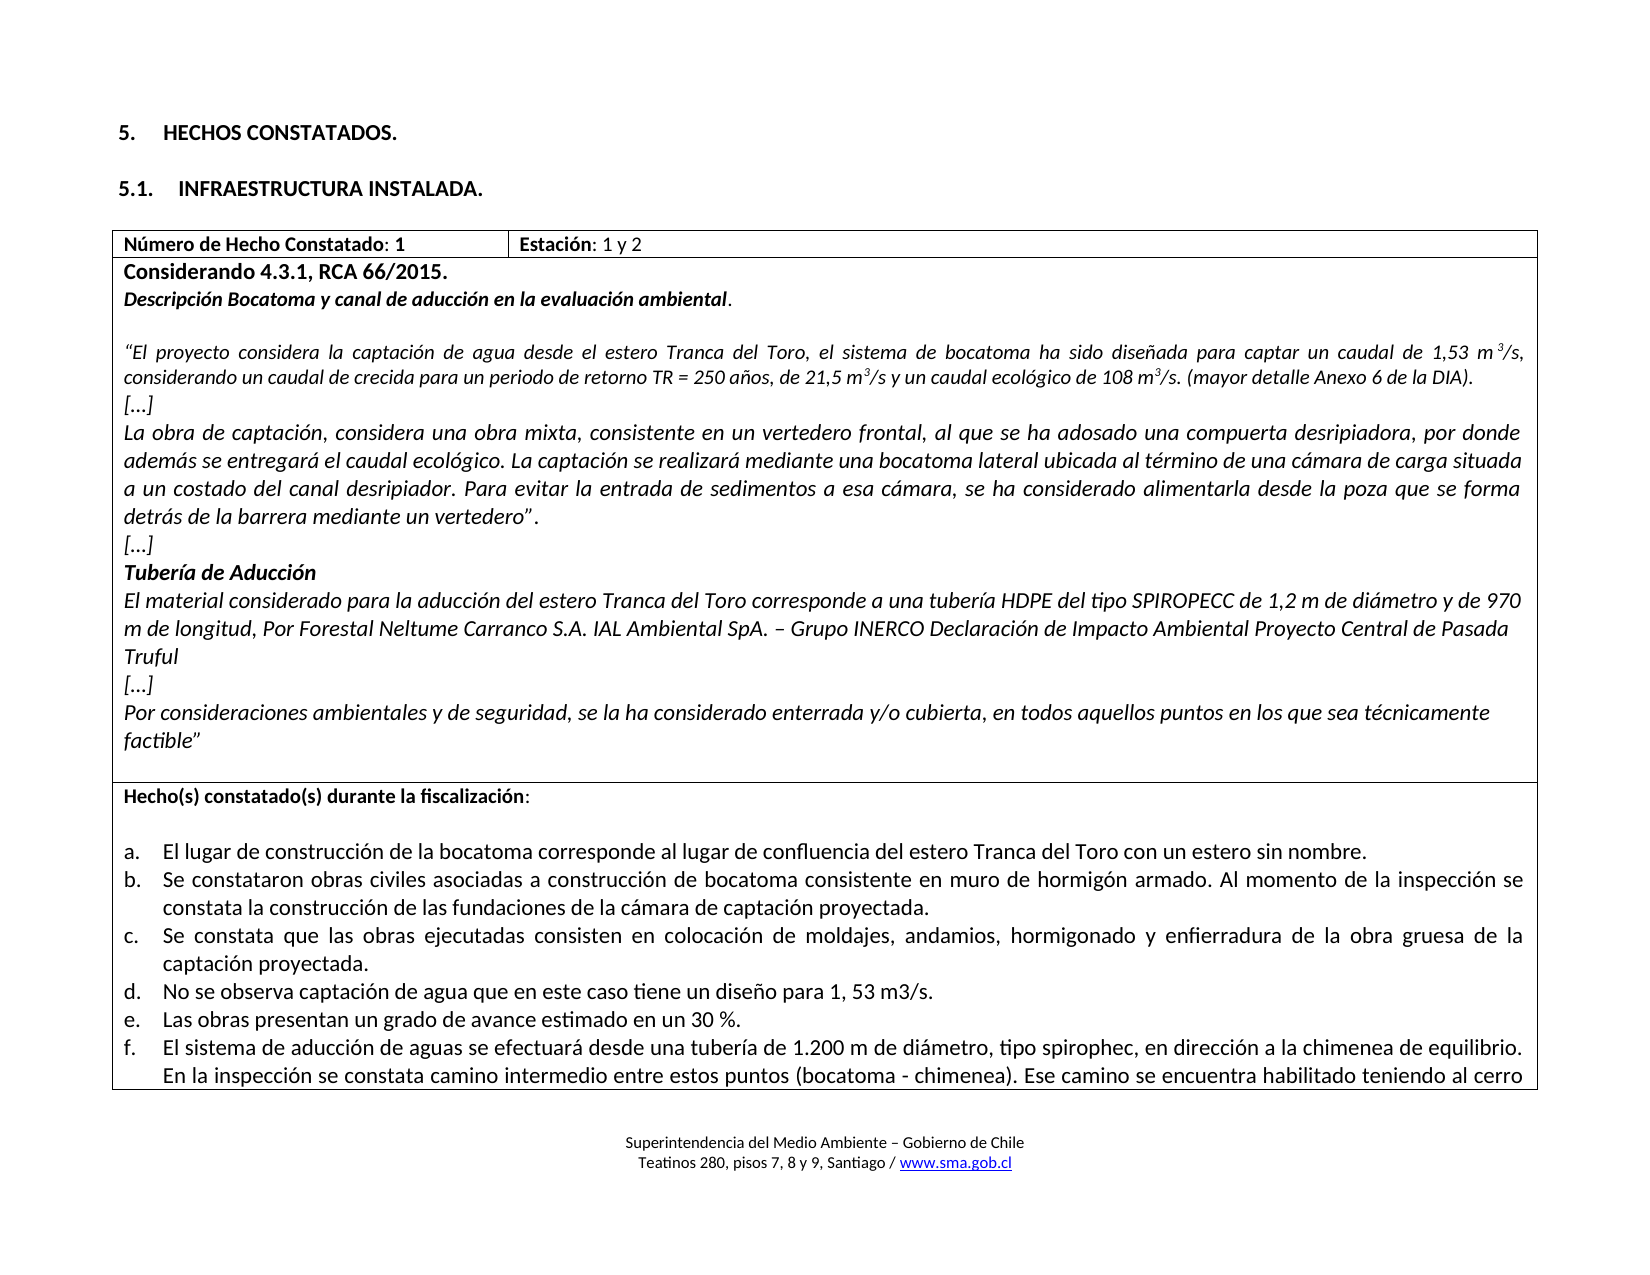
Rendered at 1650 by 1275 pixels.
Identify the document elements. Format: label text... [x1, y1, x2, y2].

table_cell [113, 783, 1537, 1089]
table_header Estación: 1 y 2 [509, 231, 1537, 257]
table_header Número de Hecho Constatado: 1 [113, 231, 508, 257]
table_cell Considerando 4.3.1, RCA 66/2015. Descripción Bocatoma y canal de aducción en la evaluación ambiental. “El proyecto considera la captación de agua desde el estero Tranca del Toro, el sistema de bocatoma ha sido diseñada para captar un caudal de 1,53 m3/s, considerando un caudal de crecida para un periodo de retorno TR = 250 años, de 21,5 m3/s y un caudal ecológico de 108 m3/s. (mayor detalle Anexo 6 de la DIA). […] La obra de captación, considera una obra mixta, consistente en un vertedero frontal, al que se ha adosado una compuerta desripiadora, por donde además se entregará el caudal ecológico. La captación se realizará mediante una bocatoma lateral ubicada al término de una cámara de carga situada a un costado del canal desripiador. Para evitar la entrada de sedimentos a esa cámara, se ha considerado alimentarla desde la poza que se forma detrás de la barrera mediante un vertedero”. […] Tubería de Aducción El material considerado para la aducción del estero Tranca del Toro corresponde a una tubería HDPE del tipo SPIROPECC de 1,2 m de diámetro y de 970 m de longitud, Por Forestal Neltume Carranco S.A. IAL Ambiental SpA. – Grupo INERCO Declaración de Impacto Ambiental Proyecto Central de Pasada Truful […] Por consideraciones ambientales y de seguridad, se la ha considerado enterrada y/o cubierta, en todos aquellos puntos en los que sea técnicamente factible” [113, 258, 1537, 782]
subtitle HECHOS CONSTATADOS. [118, 118, 1532, 146]
subtitle INFRAESTRUCTURA INSTALADA. [118, 174, 1532, 202]
